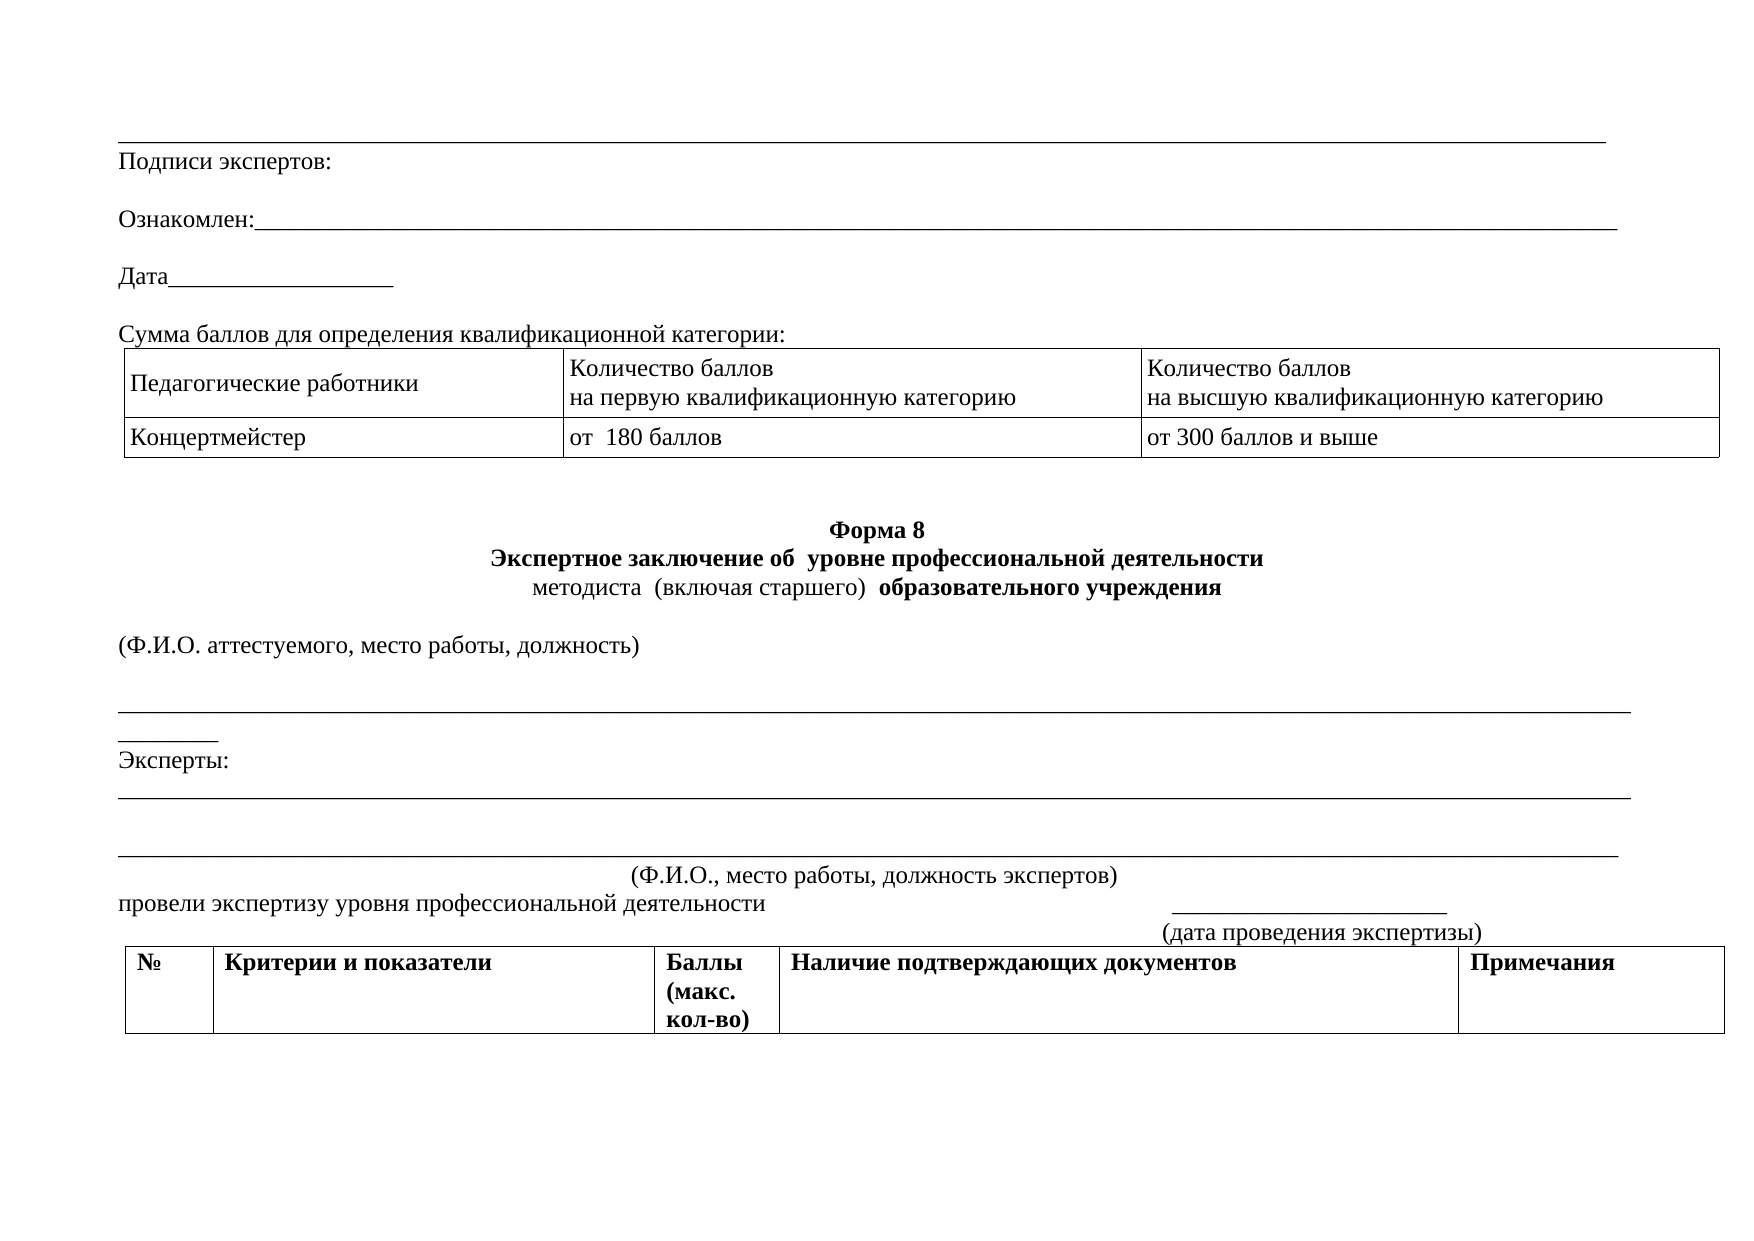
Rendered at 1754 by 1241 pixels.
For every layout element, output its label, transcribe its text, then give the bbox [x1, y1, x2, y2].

text _______________________________________________________________________________________________________________________ [118, 117, 1636, 146]
text (Ф.И.О. аттестуемого, место работы, должность) [118, 630, 1636, 658]
text провели экспертизу уровня профессиональной деятельности ______________________ [118, 888, 1636, 917]
text (дата проведения экспертизы) [118, 917, 1636, 946]
table_cell от 300 баллов и выше [1142, 418, 1719, 457]
text _________________________________________________________________________________________________________________________________ [118, 687, 1636, 745]
table_header Количество баллов на первую квалификационную категорию [564, 349, 1141, 417]
table_header № [126, 947, 213, 1033]
table_header Примечания [1459, 947, 1724, 1033]
table_header Критерии и показатели [214, 947, 654, 1033]
text Сумма баллов для определения квалификационной категории: [118, 319, 1636, 347]
text Форма 8 [118, 515, 1636, 543]
text Эксперты: _________________________________________________________________________________________________________________________ [118, 745, 1636, 802]
table_header Баллы (макс. кол-во) [655, 947, 779, 1033]
text методиста (включая старшего) образовательного учреждения [118, 572, 1636, 601]
text Ознакомлен:_____________________________________________________________________________________________________________ [118, 204, 1636, 232]
table_header Количество баллов на высшую квалификационную категорию [1142, 349, 1719, 417]
text Экспертное заключение об уровне профессиональной деятельности [118, 543, 1636, 572]
text Подписи экспертов: [118, 146, 1636, 175]
text (Ф.И.О., место работы, должность экспертов) [118, 860, 1636, 888]
text ________________________________________________________________________________________________________________________ [118, 831, 1636, 860]
table_cell Концертмейстер [125, 418, 563, 457]
table_header Педагогические работники [125, 349, 563, 417]
table_header Наличие подтверждающих документов [780, 947, 1458, 1033]
table_cell от 180 баллов [564, 418, 1141, 457]
text Дата__________________ [118, 261, 1636, 290]
